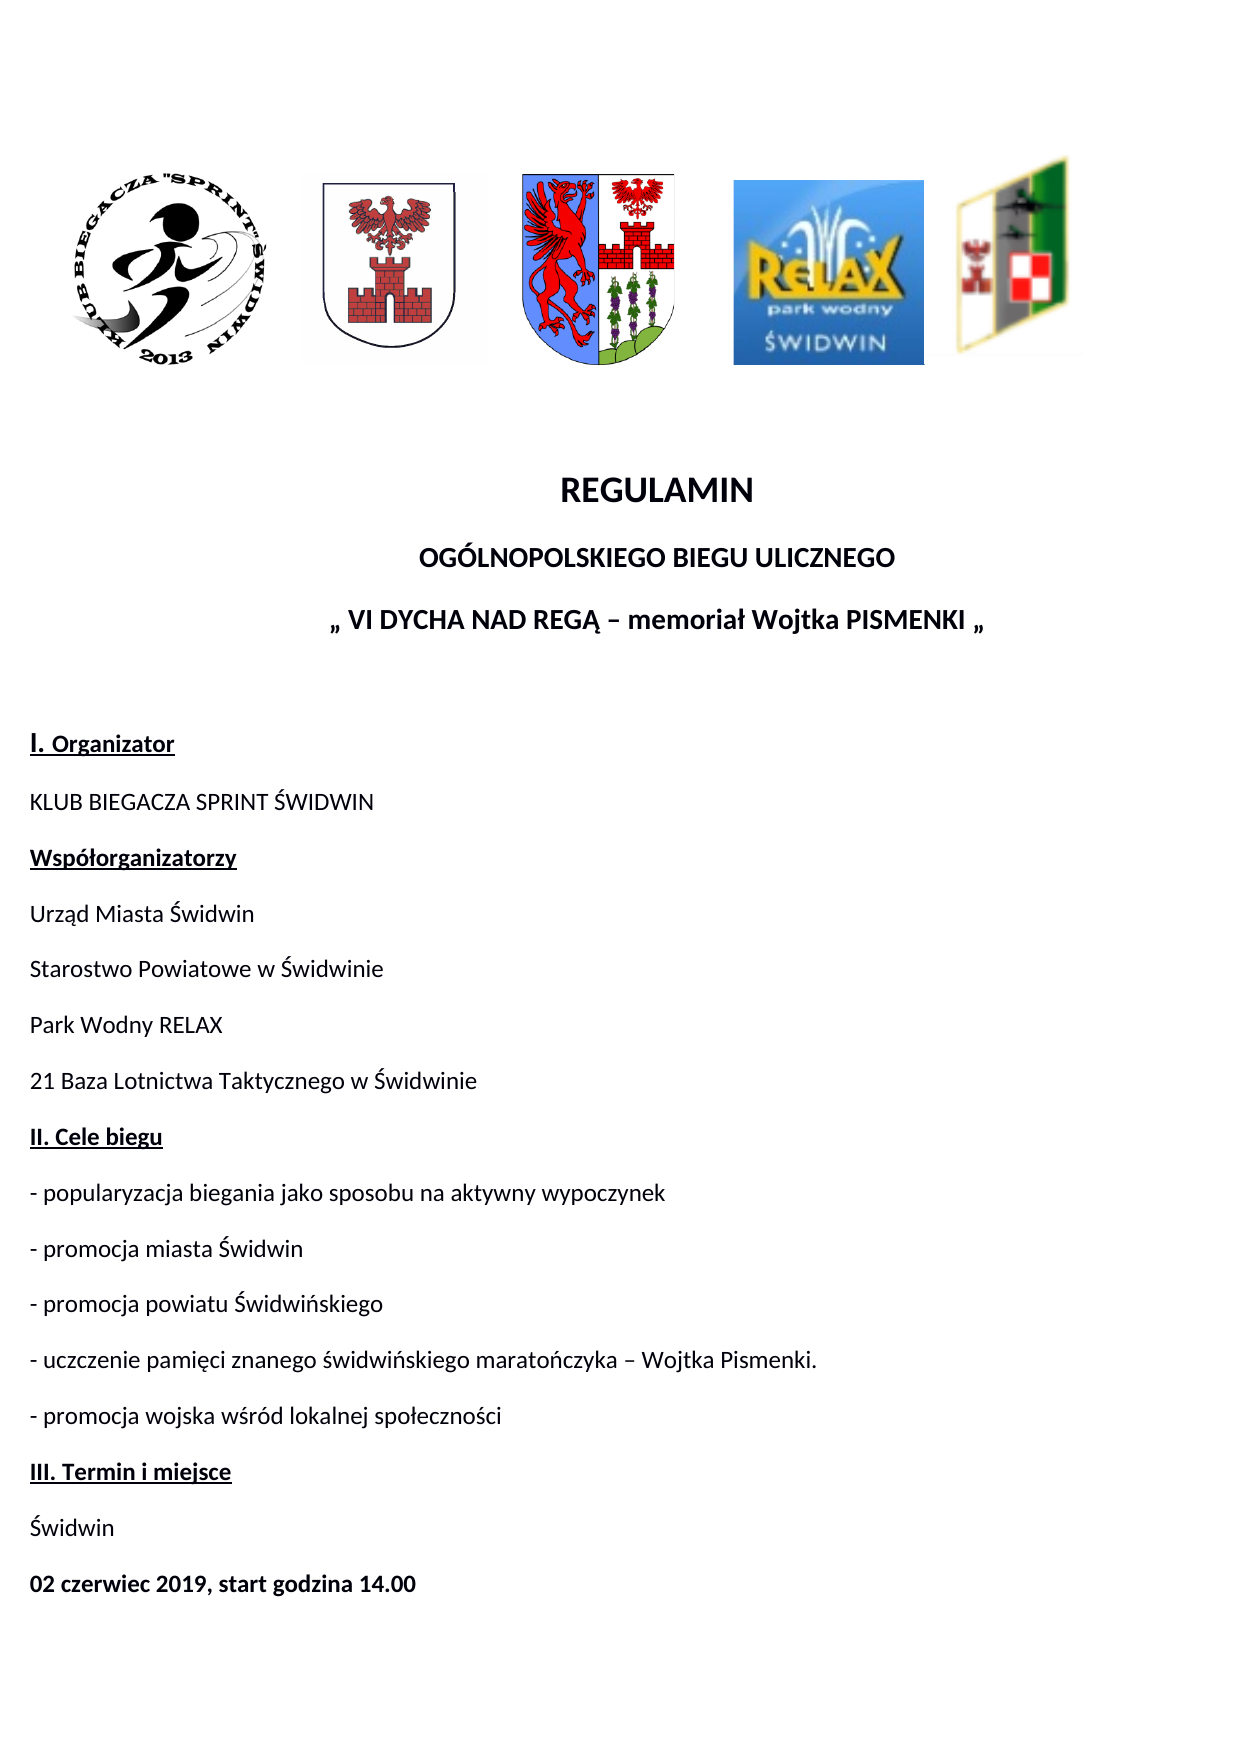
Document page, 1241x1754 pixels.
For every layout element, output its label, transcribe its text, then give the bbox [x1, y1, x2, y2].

text „ VI DYCHA NAD REGĄ – memoriał Wojtka PISMENKI „ [29, 601, 1211, 636]
picture [733, 180, 925, 365]
text Świdwin [29, 1512, 1211, 1542]
text Park Wodny RELAX [29, 1009, 1211, 1040]
picture [522, 174, 675, 365]
text REGULAMIN [29, 466, 1211, 511]
picture [72, 173, 267, 365]
text Współorganizatorzy [29, 842, 1211, 872]
text - popularyzacja biegania jako sposobu na aktywny wypoczynek [29, 1177, 1211, 1207]
text - promocja powiatu Świdwińskiego [29, 1289, 1211, 1319]
text Starostwo Powiatowe w Świdwinie [29, 954, 1211, 984]
text - promocja wojska wśród lokalnej społeczności [29, 1400, 1211, 1431]
text 02 czerwiec 2019, start godzina 14.00 [29, 1568, 1211, 1598]
text III. Termin i miejsce [29, 1456, 1211, 1487]
text Urząd Miasta Świdwin [29, 898, 1211, 928]
text - promocja miasta Świdwin [29, 1233, 1211, 1263]
text OGÓLNOPOLSKIEGO BIEGU ULICZNEGO [29, 539, 1211, 575]
text I. Organizator [29, 724, 1211, 760]
text - uczczenie pamięci znanego świdwińskiego maratończyka – Wojtka Pismenki. [29, 1344, 1211, 1375]
text KLUB BIEGACZA SPRINT ŚWIDWIN [29, 786, 1211, 817]
text 21 Baza Lotnictwa Taktycznego w Świdwinie [29, 1065, 1211, 1096]
picture [300, 172, 489, 365]
text II. Cele biegu [29, 1121, 1211, 1152]
